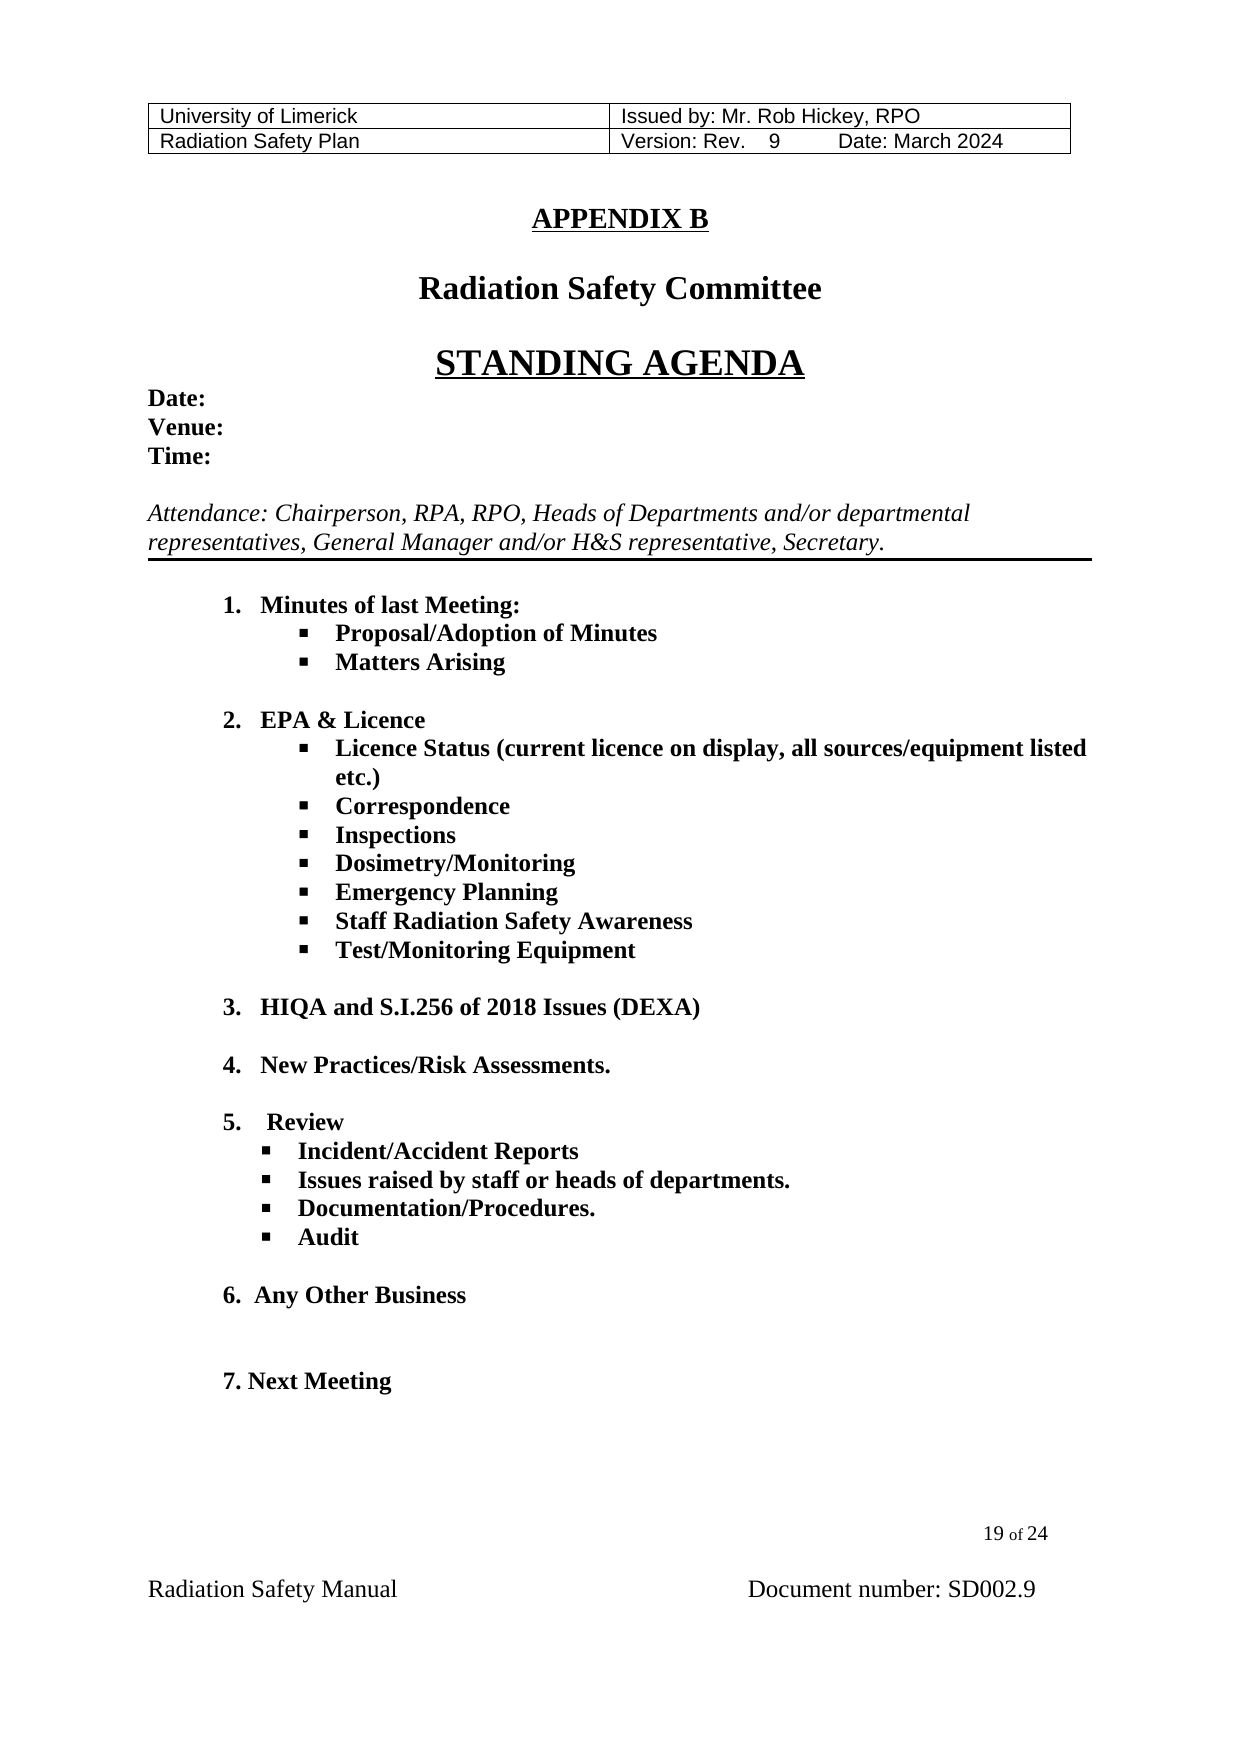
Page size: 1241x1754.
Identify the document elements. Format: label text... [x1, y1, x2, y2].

list Inspections [298, 820, 1092, 848]
text 6. Any Other Business [223, 1280, 1092, 1308]
list Minutes of last Meeting: [223, 590, 1092, 618]
text STANDING AGENDA [148, 340, 1092, 383]
text Attendance: Chairperson, RPA, RPO, Heads of Departments and/or departmental representatives, General Manager and/or H&S representative, Secretary. [148, 498, 1092, 558]
list Staff Radiation Safety Awareness [298, 906, 1092, 935]
list Correspondence [298, 791, 1092, 820]
list EPA & Licence [223, 705, 1092, 733]
list Review [223, 1107, 1092, 1136]
text APPENDIX B [148, 202, 1092, 235]
list Licence Status (current licence on display, all sources/equipment listed etc.) [298, 733, 1092, 791]
text Date: [148, 383, 1092, 412]
list Proposal/Adoption of Minutes [298, 618, 1092, 647]
list Issues raised by staff or heads of departments. [260, 1165, 1092, 1193]
text Radiation Safety Committee [148, 268, 1092, 307]
text 7. Next Meeting [223, 1366, 1092, 1395]
list Audit [260, 1222, 1092, 1251]
list Test/Monitoring Equipment [298, 935, 1092, 963]
text Time: [148, 441, 1092, 469]
list Incident/Accident Reports [260, 1136, 1092, 1165]
list New Practices/Risk Assessments. [223, 1050, 1092, 1078]
list HIQA and S.I.256 of 2018 Issues (DEXA) [223, 992, 1092, 1021]
list Documentation/Procedures. [260, 1193, 1092, 1222]
text Venue: [148, 412, 1092, 441]
list Emergency Planning [298, 877, 1092, 906]
list Matters Arising [298, 647, 1092, 676]
list Dosimetry/Monitoring [298, 848, 1092, 877]
